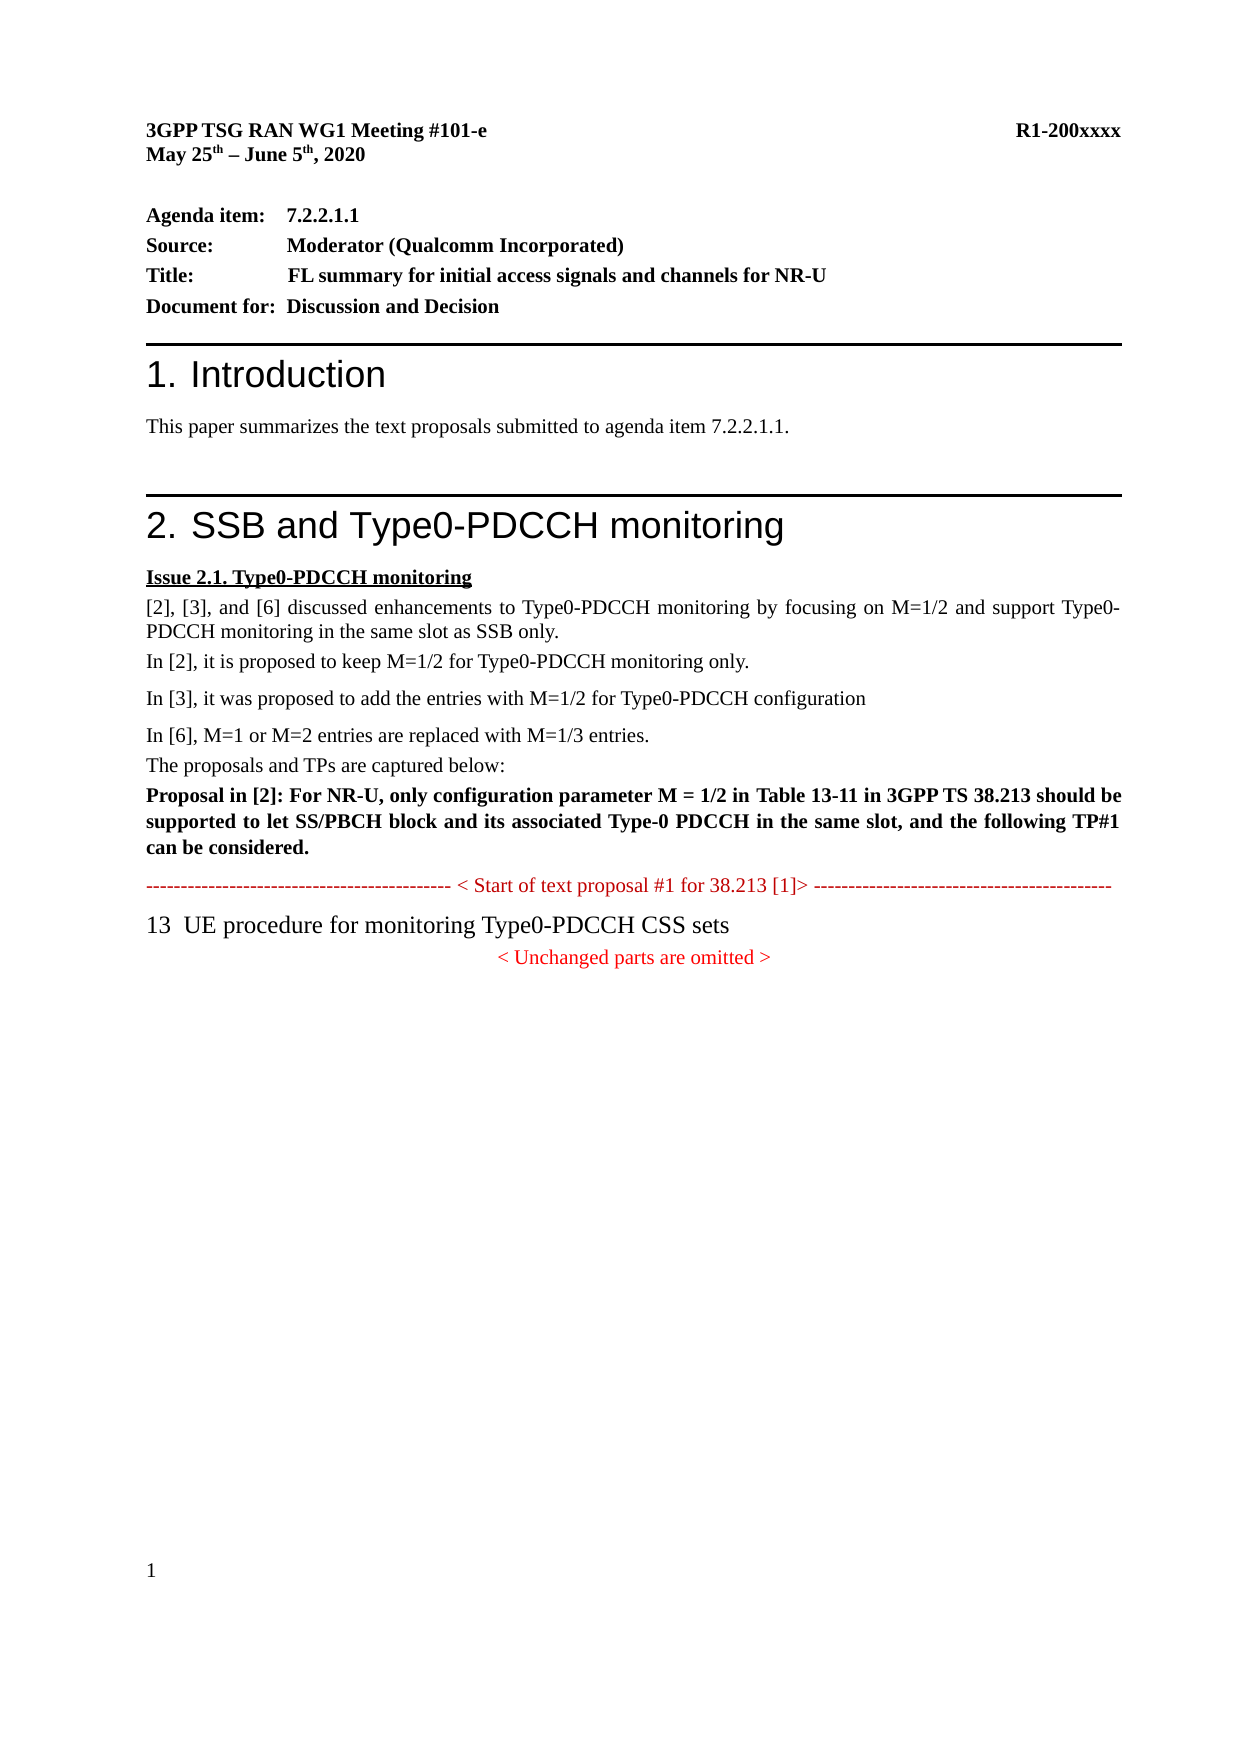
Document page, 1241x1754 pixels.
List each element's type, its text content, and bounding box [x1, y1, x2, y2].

text -------------------------------------------- < Start of text proposal #1 for 38.213 [1]> ------------------------------------------- [146, 873, 1122, 897]
text Agenda item: 7.2.2.1.1 [146, 203, 1122, 227]
text Title: FL summary for initial access signals and channels for NR-U [146, 263, 1122, 287]
text 3GPP TSG RAN WG1 Meeting #101-e R1-200xxxx [146, 118, 1122, 142]
text In [2], it is proposed to keep M=1/2 for Type0-PDCCH monitoring only. [146, 649, 1122, 673]
text This paper summarizes the text proposals submitted to agenda item 7.2.2.1.1. [146, 414, 1122, 438]
text < Unchanged parts are omitted > [146, 945, 1122, 969]
text The proposals and TPs are captured below: [146, 753, 1122, 777]
text 13 UE procedure for monitoring Type0-PDCCH CSS sets [146, 910, 1122, 939]
text Document for: Discussion and Decision [146, 294, 1122, 318]
text Proposal in [2]: For NR-U, only configuration parameter M = 1/2 in Table 13-11 in 3GPP TS 38.213 should be supported to let SS/PBCH block and its associated Type-0 PDCCH in the same slot, and the following TP#1 can be considered. [146, 783, 1122, 859]
text In [6], M=1 or M=2 entries are replaced with M=1/3 entries. [146, 722, 1122, 747]
text Source: Moderator (Qualcomm Incorporated) [146, 233, 1122, 257]
text [2], [3], and [6] discussed enhancements to Type0-PDCCH monitoring by focusing on M=1/2 and support Type0-PDCCH monitoring in the same slot as SSB only. [146, 595, 1122, 643]
subtitle Introduction [146, 346, 1122, 395]
subtitle SSB and Type0-PDCCH monitoring [146, 497, 1122, 546]
text In [3], it was proposed to add the entries with M=1/2 for Type0-PDCCH configuration [146, 686, 1122, 710]
text Issue 2.1. Type0-PDCCH monitoring [146, 565, 1122, 589]
